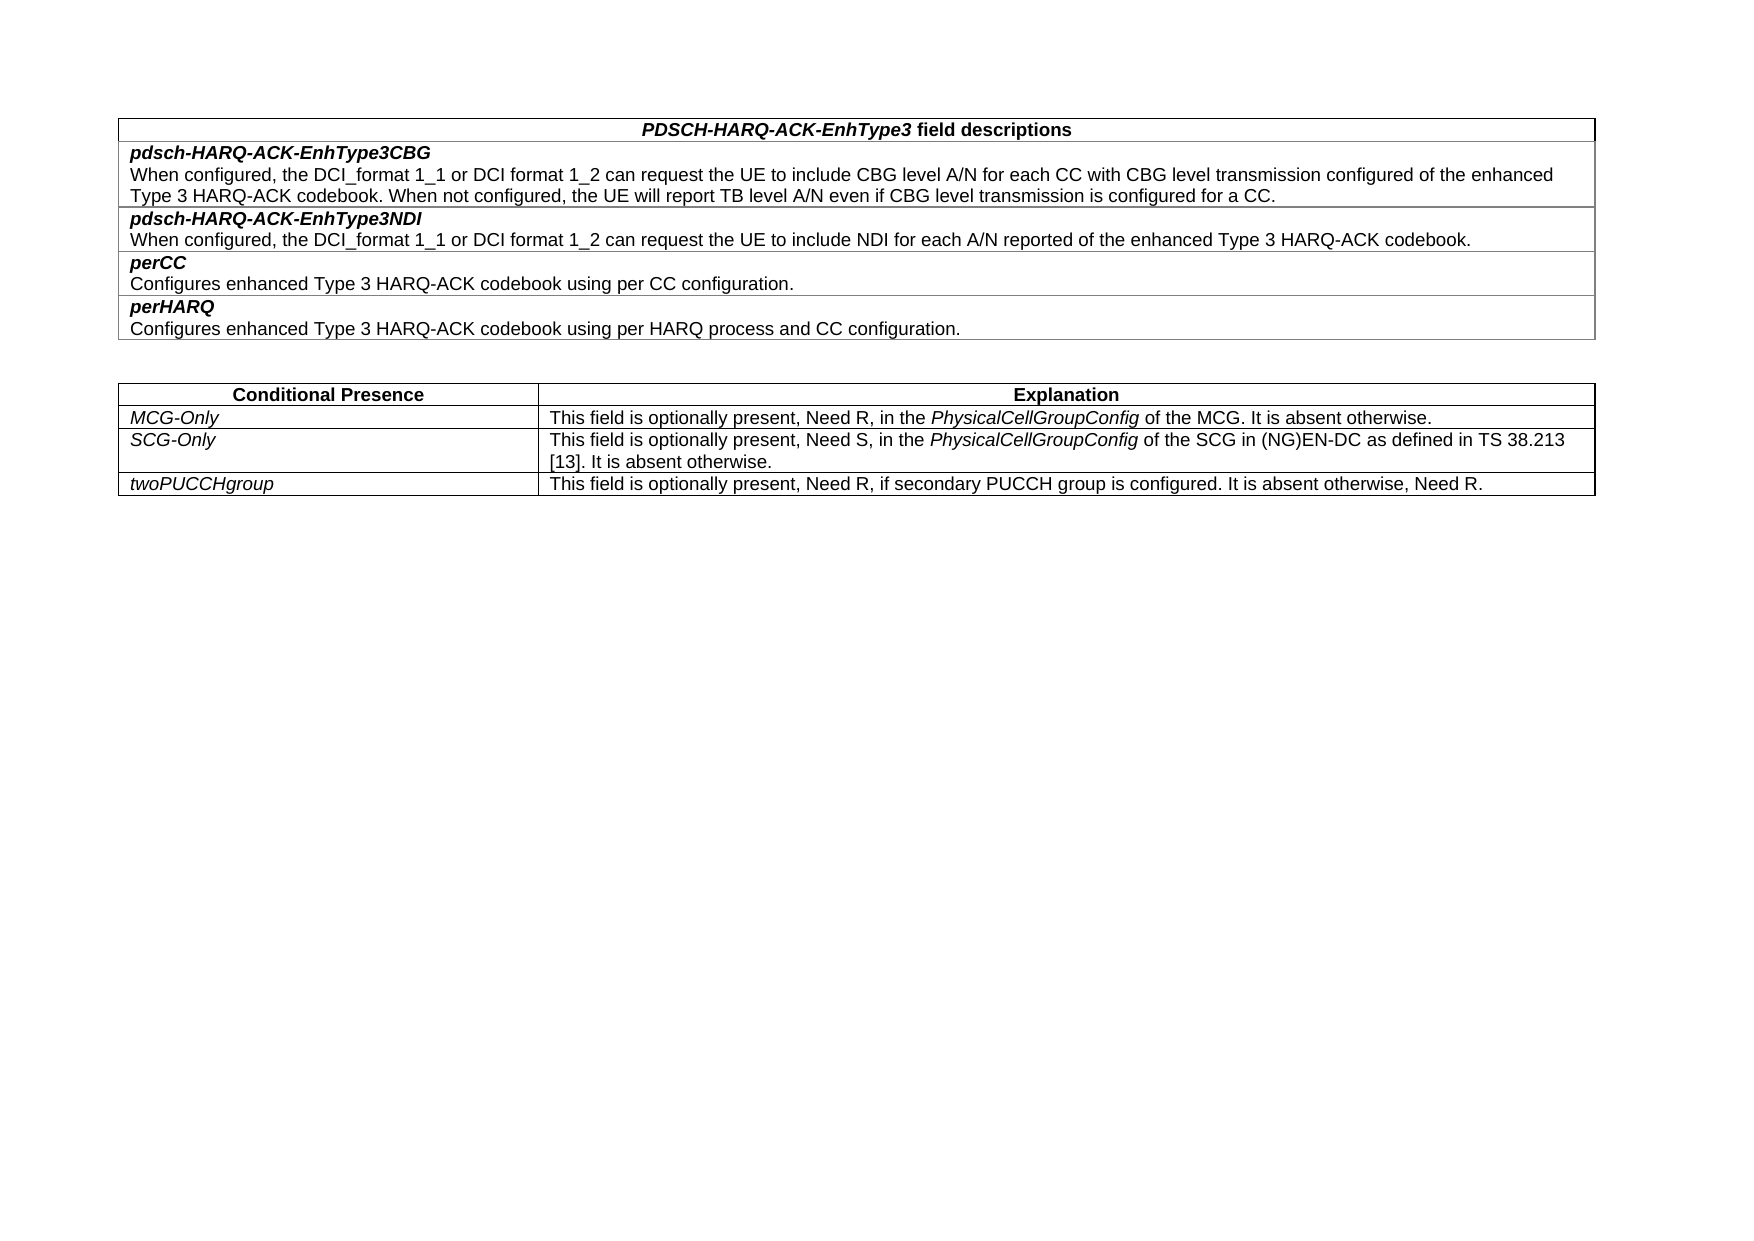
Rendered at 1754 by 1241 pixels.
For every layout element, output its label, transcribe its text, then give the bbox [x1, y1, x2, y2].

table_header Conditional Presence [119, 384, 538, 405]
table_cell This field is optionally present, Need S, in the PhysicalCellGroupConfig of the SCG in (NG)EN-DC as defined in TS 38.213 [13]. It is absent otherwise. [539, 429, 1594, 472]
table_header Explanation [539, 384, 1594, 405]
table_cell perCC Configures enhanced Type 3 HARQ-ACK codebook using per CC configuration. [119, 252, 1594, 295]
table_cell twoPUCCHgroup [119, 473, 538, 495]
table_cell MCG-Only [119, 406, 538, 428]
table_cell perHARQ Configures enhanced Type 3 HARQ-ACK codebook using per HARQ process and CC configuration. [119, 296, 1594, 339]
table_cell This field is optionally present, Need R, in the PhysicalCellGroupConfig of the MCG. It is absent otherwise. [539, 406, 1594, 428]
table_cell pdsch-HARQ-ACK-EnhType3NDI When configured, the DCI_format 1_1 or DCI format 1_2 can request the UE to include NDI for each A/N reported of the enhanced Type 3 HARQ-ACK codebook. [119, 208, 1594, 251]
table_cell SCG-Only [119, 429, 538, 472]
table_cell This field is optionally present, Need R, if secondary PUCCH group is configured. It is absent otherwise, Need R. [539, 473, 1594, 495]
table_cell pdsch-HARQ-ACK-EnhType3CBG When configured, the DCI_format 1_1 or DCI format 1_2 can request the UE to include CBG level A/N for each CC with CBG level transmission configured of the enhanced Type 3 HARQ-ACK codebook. When not configured, the UE will report TB level A/N even if CBG level transmission is configured for a CC. [119, 142, 1594, 206]
table_header PDSCH-HARQ-ACK-EnhType3 field descriptions [119, 119, 1594, 141]
